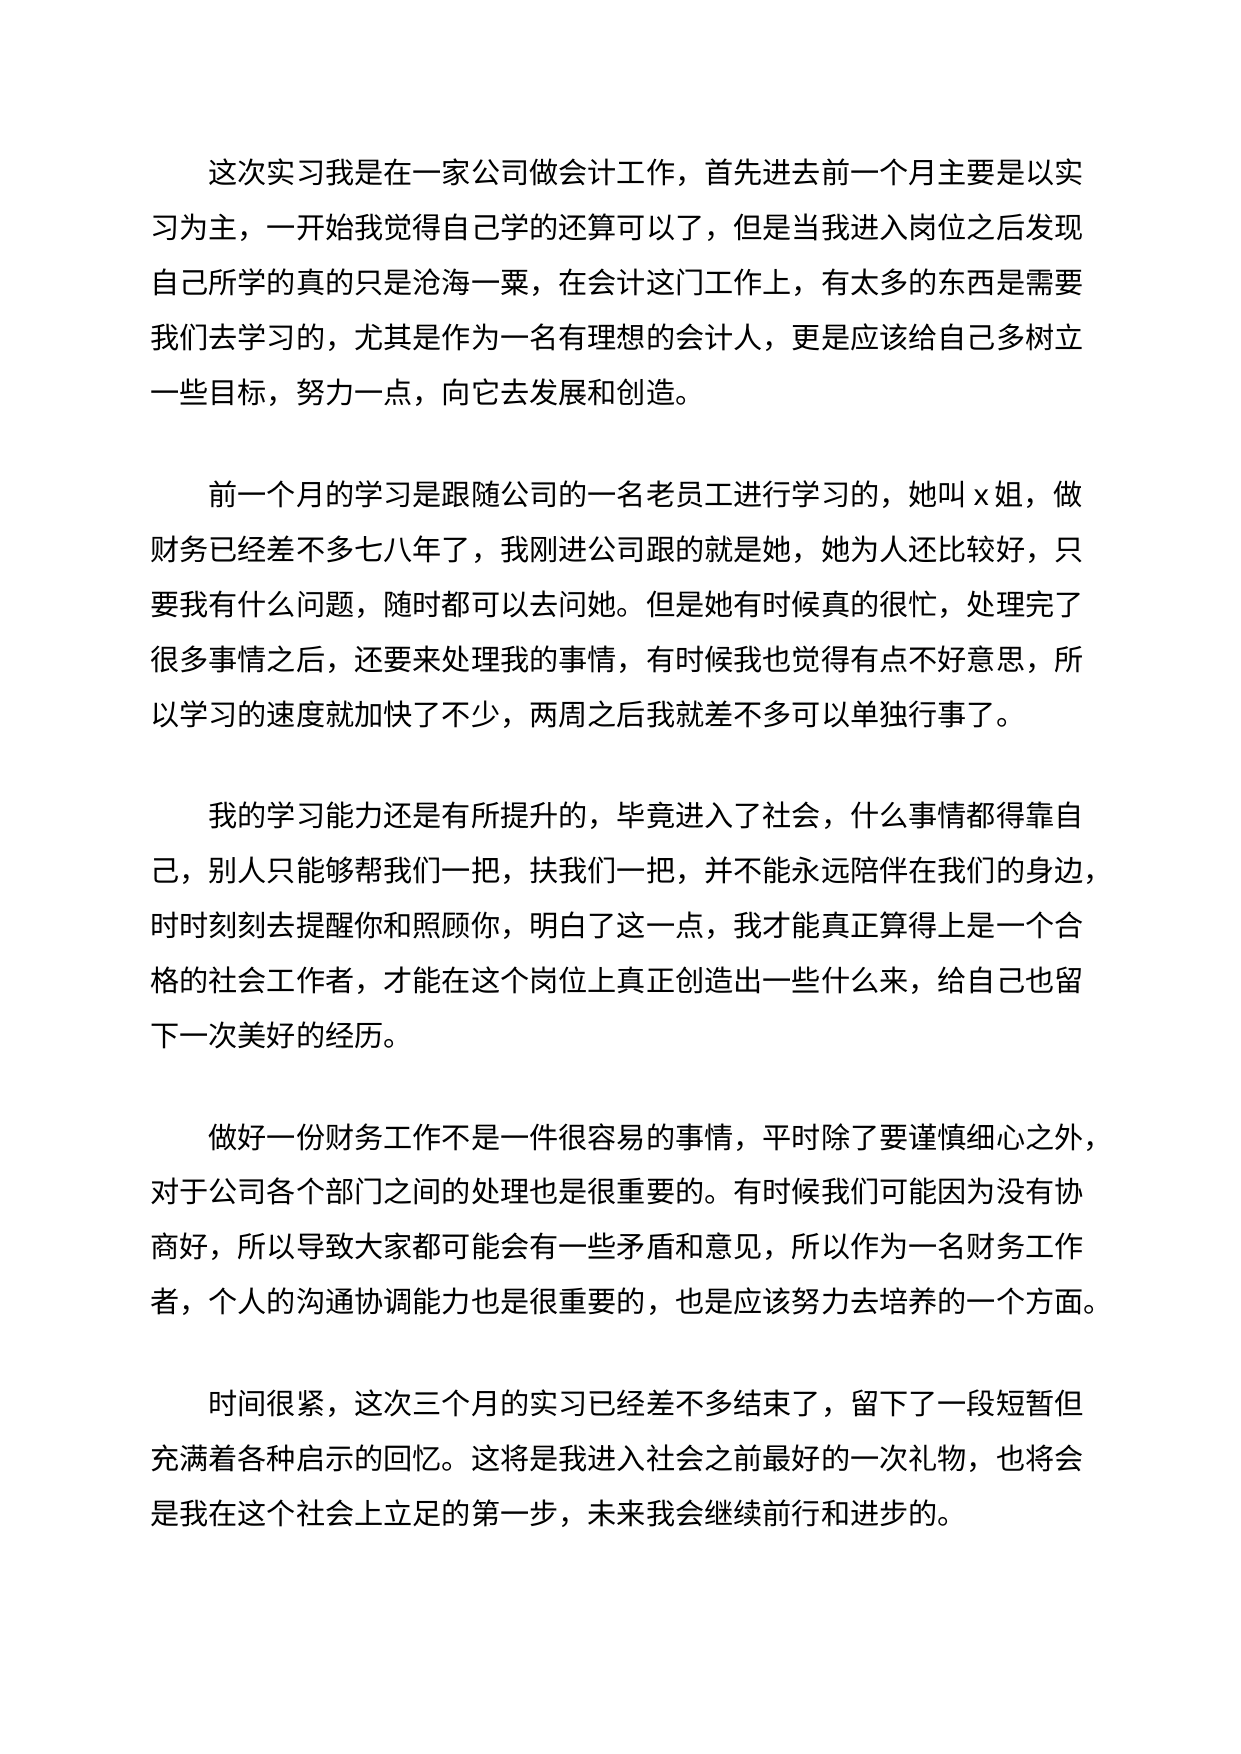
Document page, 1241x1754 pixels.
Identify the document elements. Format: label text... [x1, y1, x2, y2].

text 我的学习能力还是有所提升的，毕竟进入了社会，什么事情都得靠自己，别人只能够帮我们一把，扶我们一把，并不能永远陪伴在我们的身边，时时刻刻去提醒你和照顾你，明白了这一点，我才能真正算得上是一个合格的社会工作者，才能在这个岗位上真正创造出一些什么来，给自己也留下一次美好的经历。 [150, 793, 1090, 1055]
text 时间很紧，这次三个月的实习已经差不多结束了，留下了一段短暂但充满着各种启示的回忆。这将是我进入社会之前最好的一次礼物，也将会是我在这个社会上立足的第一步，未来我会继续前行和进步的。 [150, 1381, 1090, 1533]
text 前一个月的学习是跟随公司的一名老员工进行学习的，她叫 x姐，做财务已经差不多七八年了，我刚进公司跟的就是她，她为人还比较好，只要我有什么问题，随时都可以去问她。但是她有时候真的很忙，处理完了很多事情之后，还要来处理我的事情，有时候我也觉得有点不好意思，所以学习的速度就加快了不少，两周之后我就差不多可以单独行事了。 [150, 471, 1090, 733]
text 这次实习我是在一家公司做会计工作，首先进去前一个月主要是以实习为主，一开始我觉得自己学的还算可以了，但是当我进入岗位之后发现自己所学的真的只是沧海一粟，在会计这门工作上，有太多的东西是需要我们去学习的，尤其是作为一名有理想的会计人，更是应该给自己多树立一些目标，努力一点，向它去发展和创造。 [150, 150, 1090, 412]
text 做好一份财务工作不是一件很容易的事情，平时除了要谨慎细心之外，对于公司各个部门之间的处理也是很重要的。有时候我们可能因为没有协商好，所以导致大家都可能会有一些矛盾和意见，所以作为一名财务工作者，个人的沟通协调能力也是很重要的，也是应该努力去培养的一个方面。 [150, 1114, 1090, 1321]
